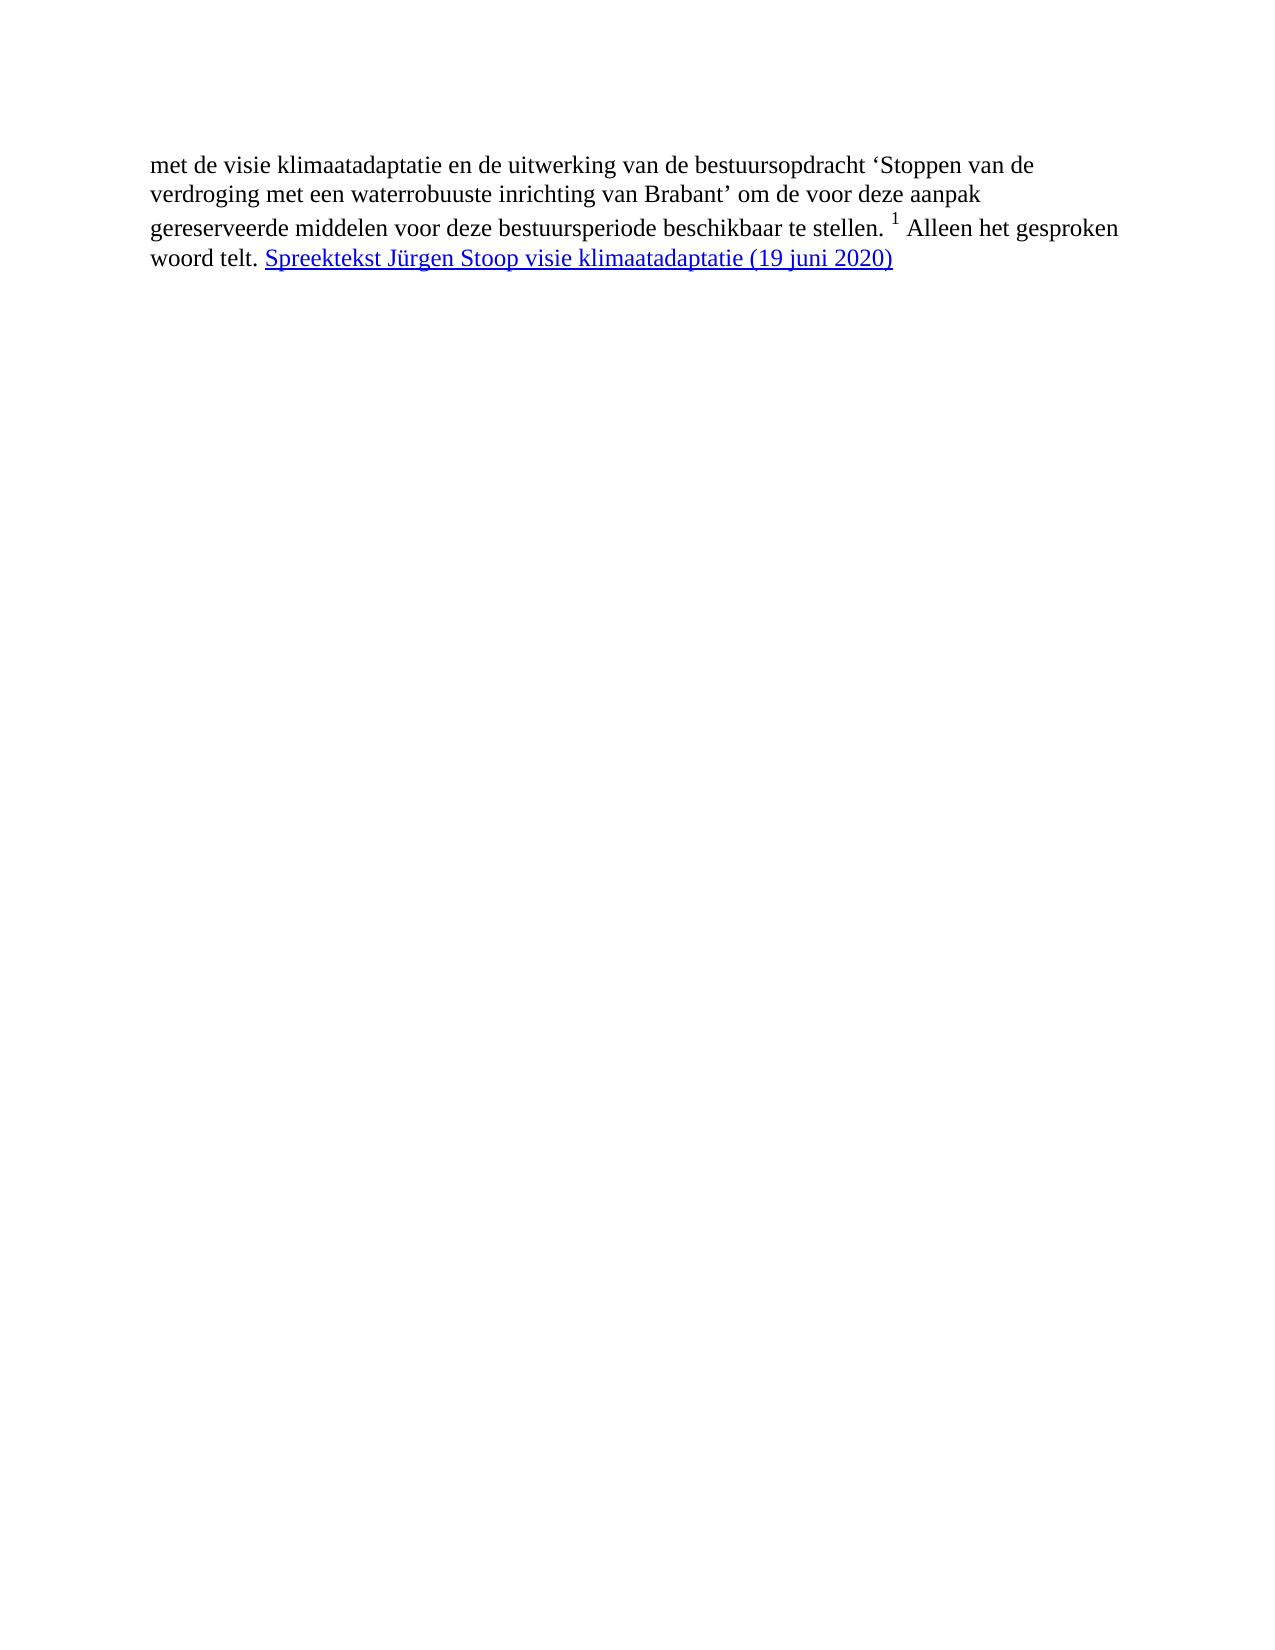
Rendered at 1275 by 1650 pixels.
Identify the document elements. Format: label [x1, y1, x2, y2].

text [150, 150, 1125, 272]
